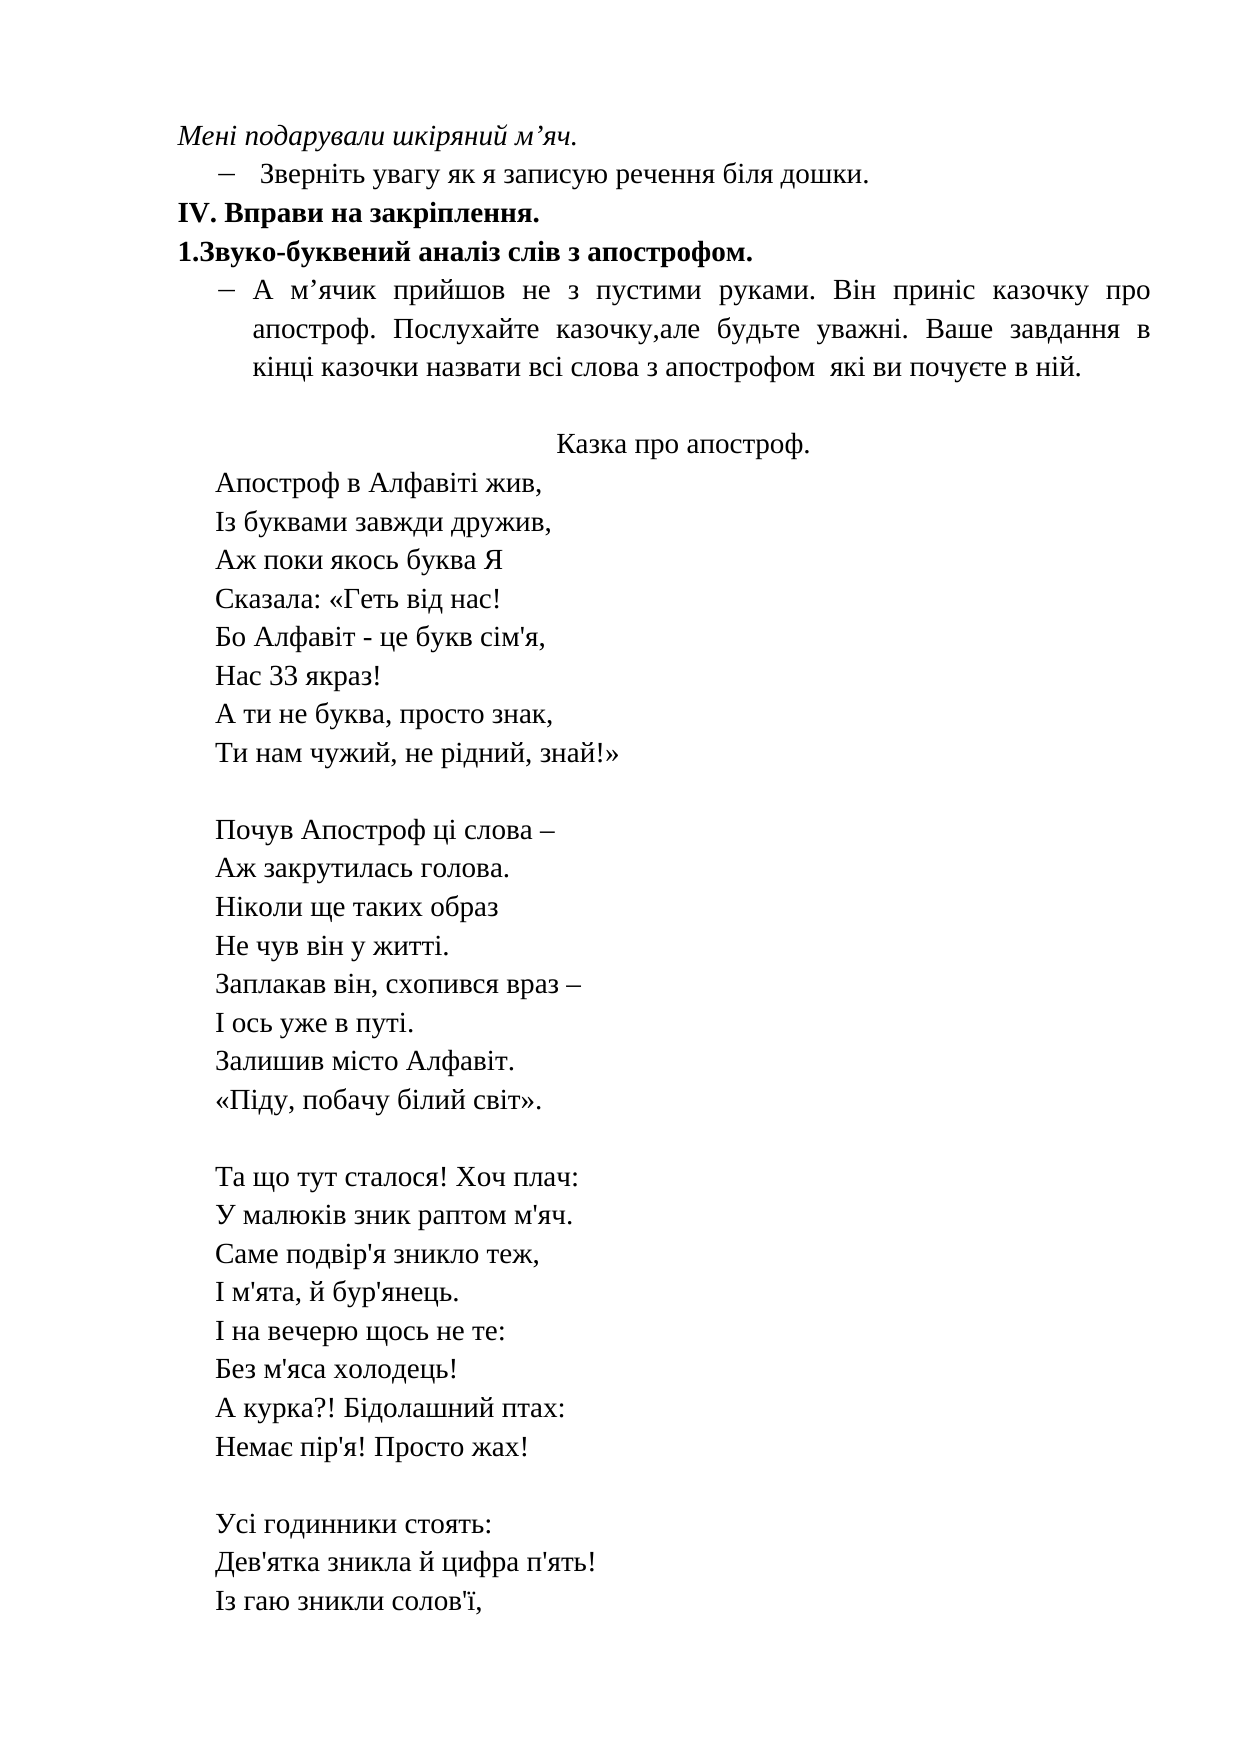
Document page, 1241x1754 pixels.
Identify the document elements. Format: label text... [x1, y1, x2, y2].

text У малюків зник раптом м'яч. [215, 1197, 1152, 1231]
list А м’ячик прийшов не з пустими руками. Він приніс казочку про апостроф. Послухайте казочку,але будьте уважні. Ваше завдання в кінці казочки назвати всі слова з апострофом які ви почуєте в ній. [215, 272, 1152, 383]
text Та що тут сталося! Хоч плач: [215, 1159, 1152, 1192]
text Без м'яса холодець! [215, 1352, 1152, 1385]
text Із гаю зникли солов'ї, [215, 1583, 1152, 1616]
text Аж поки якось буква Я [215, 542, 1152, 576]
text Сказала: «Геть від нас! [215, 581, 1152, 614]
text Апостроф в Алфавіті жив, [215, 465, 1152, 499]
text Залишив місто Алфавіт. [215, 1043, 1152, 1077]
text Дев'ятка зникла й цифра п'ять! [215, 1544, 1152, 1578]
list Зверніть увагу як я записую речення біля дошки. [215, 157, 1152, 190]
text Нас 33 якраз! [215, 658, 1152, 691]
text Казка про апостроф. [215, 427, 1152, 460]
text Мені подарували шкіряний м’яч. [177, 118, 1152, 152]
text І ось уже в путі. [215, 1005, 1152, 1038]
text І м'ята, й бур'янець. [215, 1274, 1152, 1308]
text Почув Апостроф ці слова – [215, 812, 1152, 846]
text Заплакав він, схопився враз – [215, 966, 1152, 1000]
text Саме подвір'я зникло теж, [215, 1236, 1152, 1269]
text ІV. Вправи на закріплення. [177, 195, 1152, 229]
text 1.Звуко-буквений аналіз слів з апострофом. [177, 234, 1152, 267]
text «Піду, побачу білий світ». [215, 1082, 1152, 1115]
text Із буквами завжди дружив, [215, 504, 1152, 537]
text А ти не буква, просто знак, [215, 696, 1152, 730]
text Не чув він у житті. [215, 928, 1152, 961]
text І на вечерю щось не те: [215, 1313, 1152, 1347]
text Аж закрутилась голова. [215, 851, 1152, 884]
text Бо Алфавіт - це букв сім'я, [215, 619, 1152, 653]
text А курка?! Бідолашний птах: [215, 1390, 1152, 1424]
text Ти нам чужий, не рідний, знай!» [215, 735, 1152, 768]
text Усі годинники стоять: [215, 1506, 1152, 1539]
text Ніколи ще таких образ [215, 889, 1152, 923]
text Немає пір'я! Просто жах! [215, 1429, 1152, 1462]
